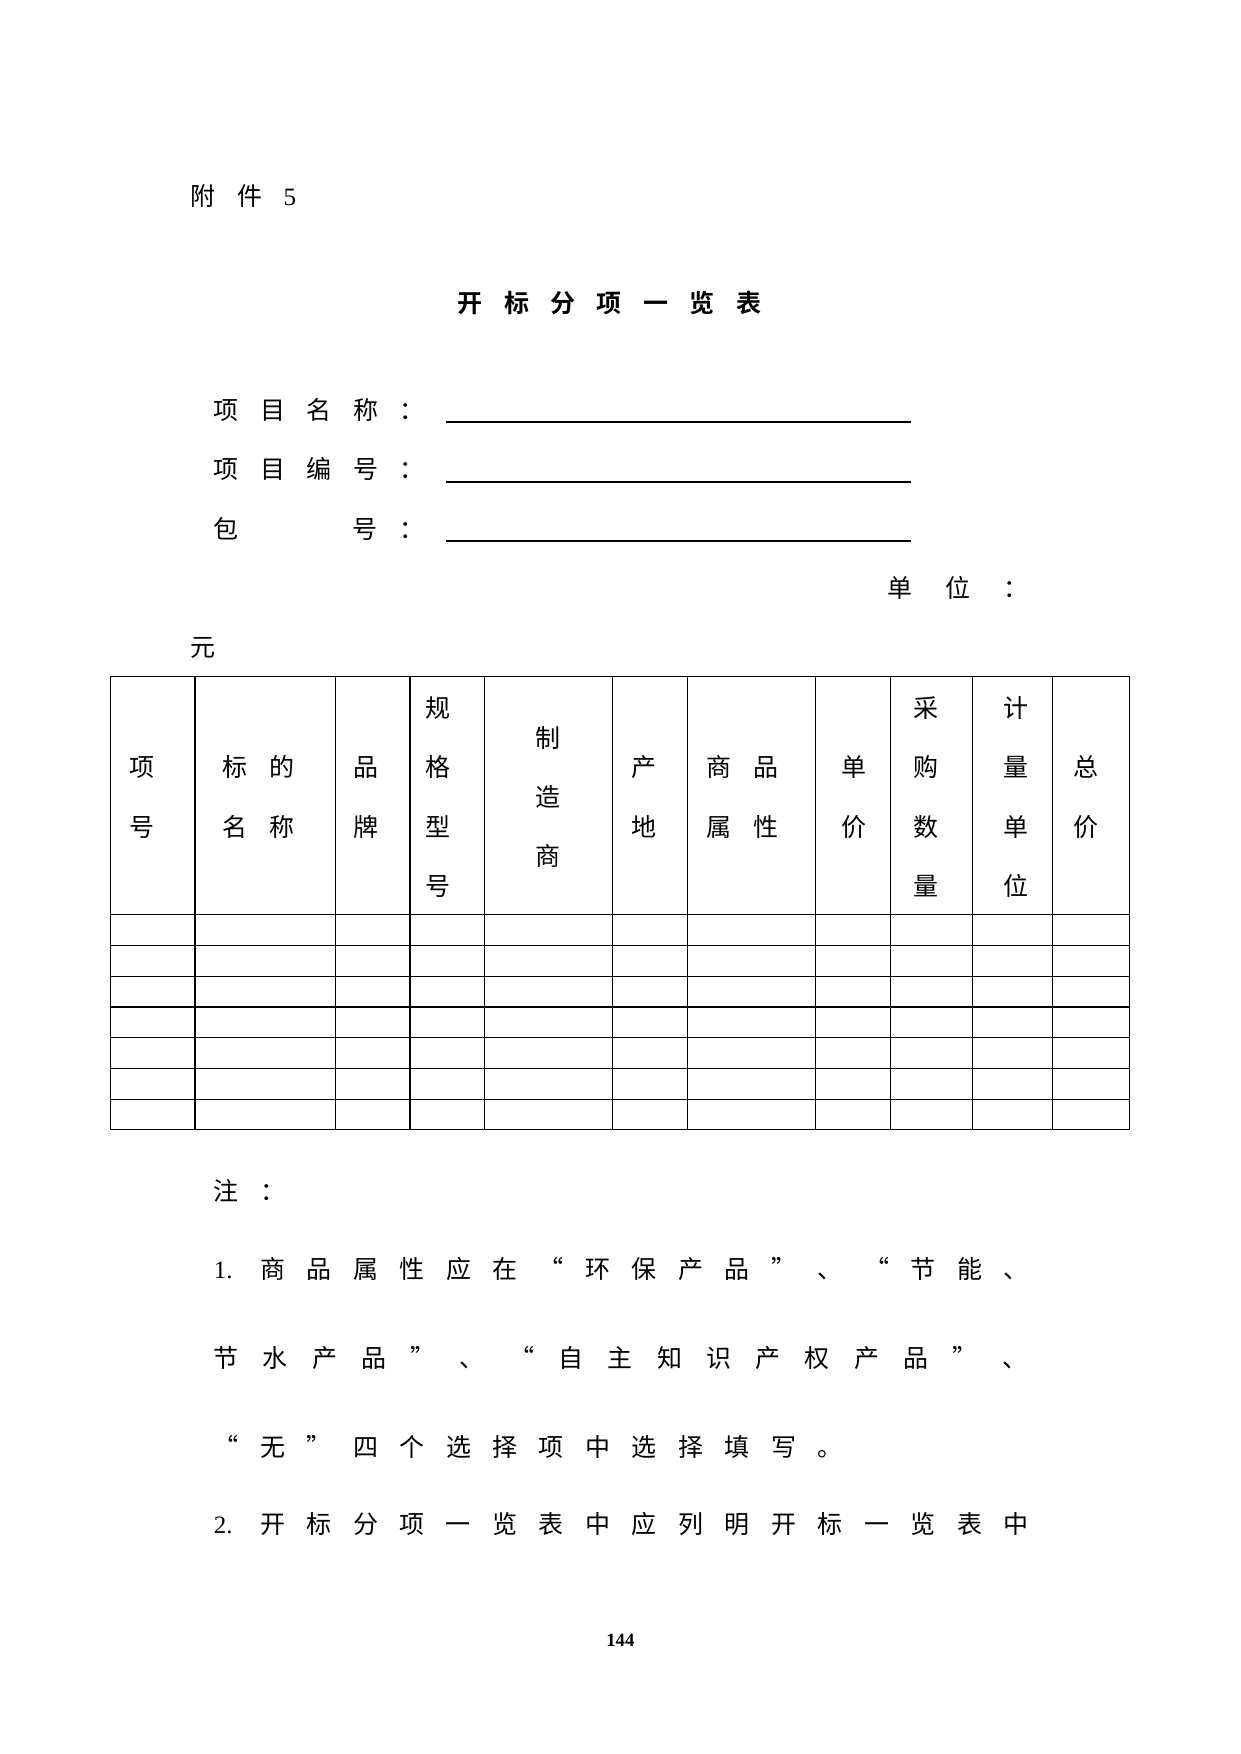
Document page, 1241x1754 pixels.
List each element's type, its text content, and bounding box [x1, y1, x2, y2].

table_cell [891, 1069, 972, 1099]
table_header 制造商 [485, 677, 612, 914]
table_cell [973, 1008, 1052, 1037]
table_cell [816, 977, 890, 1006]
table_cell [111, 915, 194, 945]
text 1. 商品属性应在“环保产品”、“节能、节水产品”、“自主知识产权产品”、“无”四个选择项中选择填写。 [209, 1238, 1050, 1475]
table_cell [613, 977, 687, 1006]
table_cell [1053, 946, 1129, 976]
table_cell [196, 915, 335, 945]
table_cell [688, 946, 815, 976]
table_cell [816, 915, 890, 945]
table_cell [411, 1038, 484, 1068]
table_cell [1053, 1069, 1129, 1099]
table_header 标的名称 [196, 677, 335, 914]
table_cell [816, 1038, 890, 1068]
table_cell [816, 1069, 890, 1099]
table_cell [411, 915, 484, 945]
table_cell [1053, 915, 1129, 945]
table_cell [688, 915, 815, 945]
table_cell [336, 946, 409, 976]
table_cell [336, 1069, 409, 1099]
table_cell [1053, 1008, 1129, 1037]
table_cell [485, 915, 612, 945]
text 开标分项一览表 [190, 272, 1050, 331]
table_cell [485, 946, 612, 976]
table_cell [336, 1100, 409, 1129]
table_cell [891, 946, 972, 976]
table_cell [688, 1100, 815, 1129]
table_cell [816, 1100, 890, 1129]
table_cell [411, 1100, 484, 1129]
table_cell [196, 1008, 335, 1037]
text 包 号： [210, 498, 1050, 557]
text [209, 1493, 1050, 1553]
table_cell [485, 1069, 612, 1099]
table_cell [891, 915, 972, 945]
table_cell [111, 1100, 194, 1129]
table_cell [613, 946, 687, 976]
table_cell [411, 1069, 484, 1099]
table_cell [111, 977, 194, 1006]
text 项目编号： [210, 438, 1050, 498]
text 项目名称： [210, 379, 1050, 438]
table_cell [1053, 977, 1129, 1006]
table_cell [1053, 1038, 1129, 1068]
table_header 总价 [1053, 677, 1129, 914]
table_cell [485, 1038, 612, 1068]
table_cell [196, 977, 335, 1006]
table_cell [336, 1008, 409, 1037]
table_cell [816, 946, 890, 976]
table_cell [613, 1069, 687, 1099]
table_cell [891, 1008, 972, 1037]
table_cell [613, 915, 687, 945]
table_cell [111, 1008, 194, 1037]
table_cell [336, 1038, 409, 1068]
table_cell [196, 1038, 335, 1068]
table_cell [891, 977, 972, 1006]
table_cell [973, 1038, 1052, 1068]
table_cell [111, 1069, 194, 1099]
table_header 产地 [613, 677, 687, 914]
text 附件5 [190, 164, 1050, 224]
table_cell [891, 1038, 972, 1068]
table_cell [1053, 1100, 1129, 1129]
table_cell [196, 1069, 335, 1099]
text 注： [209, 1160, 1050, 1219]
table_cell [111, 1038, 194, 1068]
table_cell [891, 1100, 972, 1129]
table_cell [973, 915, 1052, 945]
table_cell [613, 1008, 687, 1037]
table_cell [613, 1038, 687, 1068]
table_cell [336, 977, 409, 1006]
table_cell [411, 977, 484, 1006]
table_header 规格型号 [411, 677, 484, 914]
table_cell [485, 1008, 612, 1037]
table_cell [111, 946, 194, 976]
table_header 品牌 [336, 677, 409, 914]
table_cell [485, 1100, 612, 1129]
table_cell [973, 1100, 1052, 1129]
table_cell [973, 946, 1052, 976]
table_cell [485, 977, 612, 1006]
table_cell [196, 1100, 335, 1129]
table_header 单价 [816, 677, 890, 914]
text 单位：元 [190, 557, 1050, 676]
table_cell [688, 1069, 815, 1099]
table_cell [411, 946, 484, 976]
table_header 采购数量 [891, 677, 972, 914]
table_header 计量单位 [973, 677, 1052, 914]
table_cell [816, 1008, 890, 1037]
table_cell [688, 1008, 815, 1037]
table_cell [411, 1008, 484, 1037]
table_cell [613, 1100, 687, 1129]
table_cell [973, 1069, 1052, 1099]
table_cell [973, 977, 1052, 1006]
table_header 商品属性 [688, 677, 815, 914]
table_cell [688, 1038, 815, 1068]
table_cell [336, 915, 409, 945]
table_cell [688, 977, 815, 1006]
table_cell [196, 946, 335, 976]
table_header 项号 [111, 677, 194, 914]
